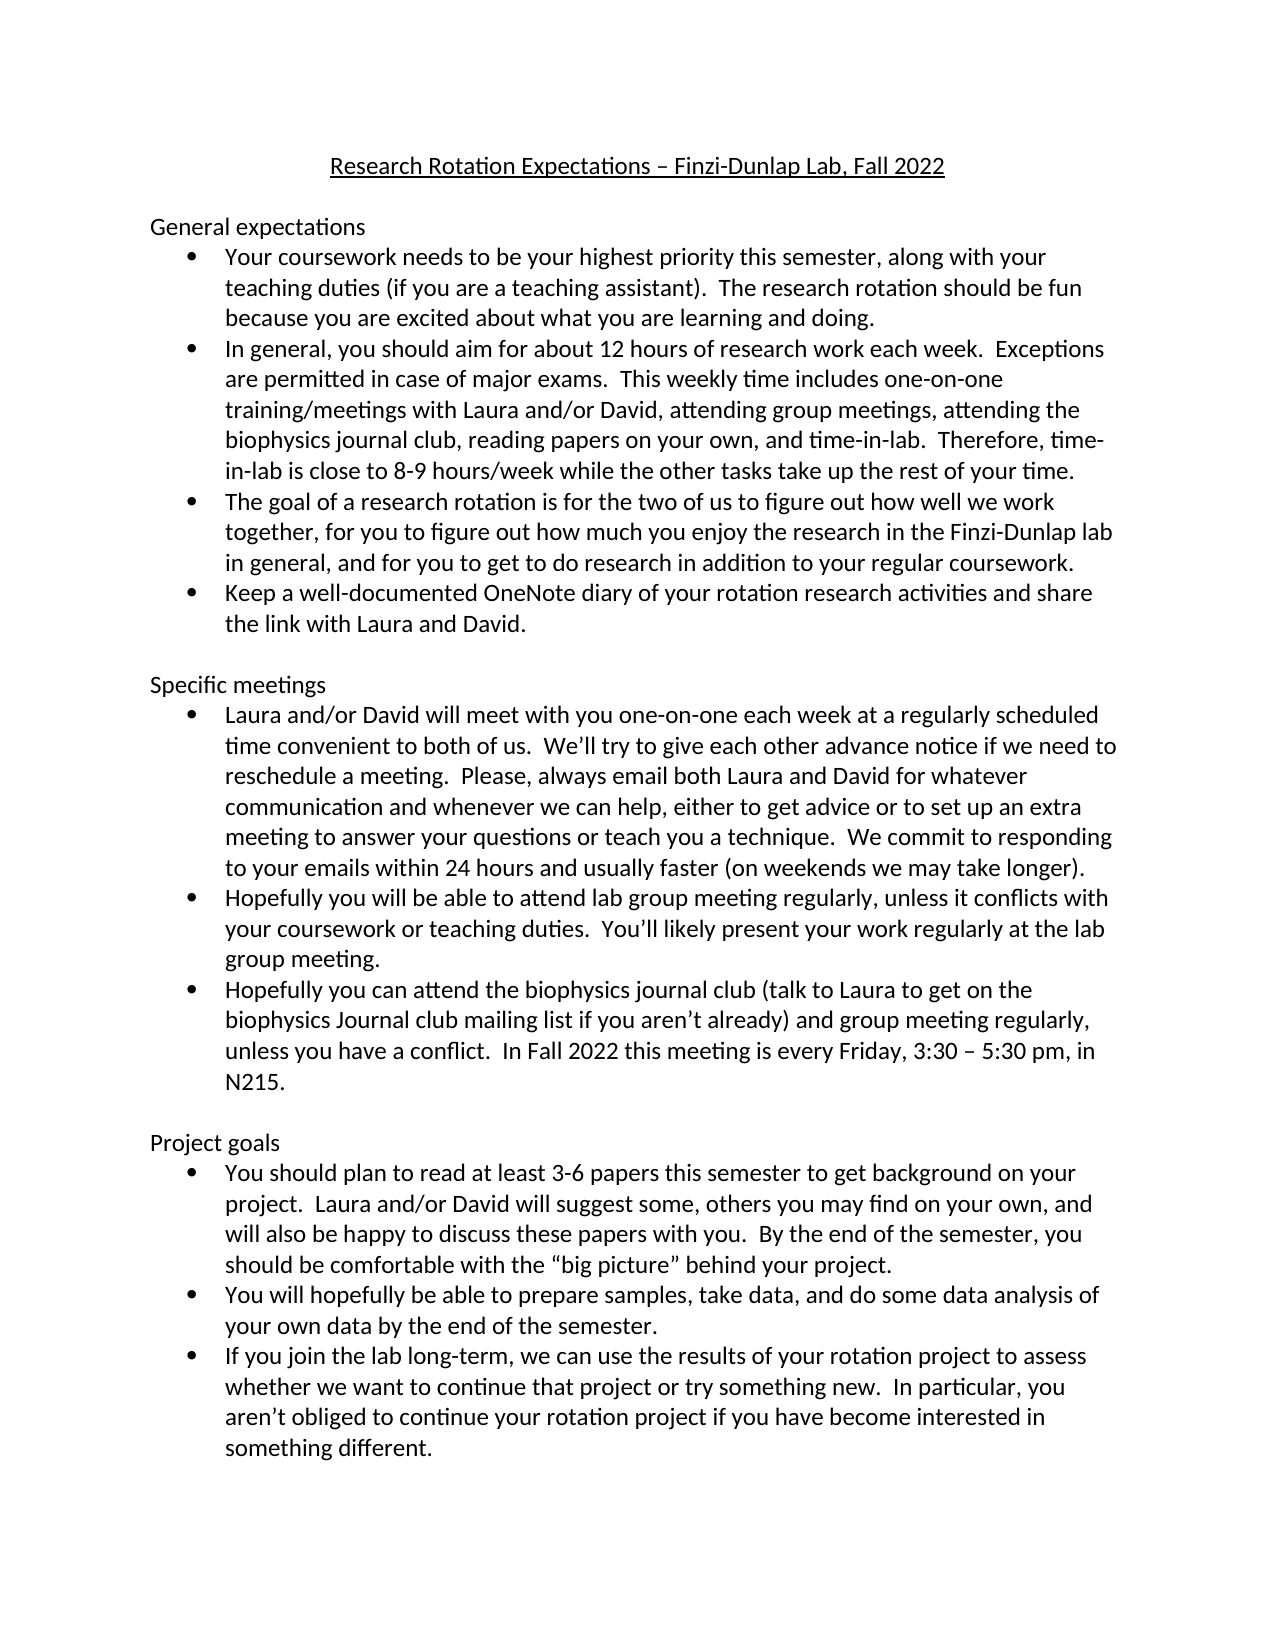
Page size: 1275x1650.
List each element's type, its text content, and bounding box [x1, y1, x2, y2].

list The goal of a research rotation is for the two of us to figure out how well we work together, for you to figure out how much you enjoy the research in the Finzi-Dunlap lab in general, and for you to get to do research in addition to your regular coursework. [187, 486, 1125, 577]
list Keep a well-documented OneNote diary of your rotation research activities and share the link with Laura and David. [187, 577, 1125, 638]
text Research Rotation Expectations – Finzi-Dunlap Lab, Fall 2022 [150, 150, 1125, 181]
list Hopefully you will be able to attend lab group meeting regularly, unless it conflicts with your coursework or teaching duties. You’ll likely present your work regularly at the lab group meeting. [187, 882, 1125, 974]
list Laura and/or David will meet with you one-on-one each week at a regularly scheduled time convenient to both of us. We’ll try to give each other advance notice if we need to reschedule a meeting. Please, always email both Laura and David for whatever communication and whenever we can help, either to get advice or to set up an extra meeting to answer your questions or teach you a technique. We commit to responding to your emails within 24 hours and usually faster (on weekends we may take longer). [187, 699, 1125, 882]
text Project goals [150, 1127, 1125, 1157]
list Hopefully you can attend the biophysics journal club (talk to Laura to get on the biophysics Journal club mailing list if you aren’t already) and group meeting regularly, unless you have a conflict. In Fall 2022 this meeting is every Friday, 3:30 – 5:30 pm, in N215. [187, 974, 1125, 1096]
text General expectations [150, 211, 1125, 242]
list In general, you should aim for about 12 hours of research work each week. Exceptions are permitted in case of major exams. This weekly time includes one-on-one training/meetings with Laura and/or David, attending group meetings, attending the biophysics journal club, reading papers on your own, and time-in-lab. Therefore, time-in-lab is close to 8-9 hours/week while the other tasks take up the rest of your time. [187, 333, 1125, 486]
list If you join the lab long-term, we can use the results of your rotation project to assess whether we want to continue that project or try something new. In particular, you aren’t obliged to continue your rotation project if you have become interested in something different. [187, 1340, 1125, 1462]
list Your coursework needs to be your highest priority this semester, along with your teaching duties (if you are a teaching assistant). The research rotation should be fun because you are excited about what you are learning and doing. [187, 242, 1125, 333]
list You will hopefully be able to prepare samples, take data, and do some data analysis of your own data by the end of the semester. [187, 1279, 1125, 1340]
text Specific meetings [150, 669, 1125, 699]
list You should plan to read at least 3-6 papers this semester to get background on your project. Laura and/or David will suggest some, others you may find on your own, and will also be happy to discuss these papers with you. By the end of the semester, you should be comfortable with the “big picture” behind your project. [187, 1157, 1125, 1279]
